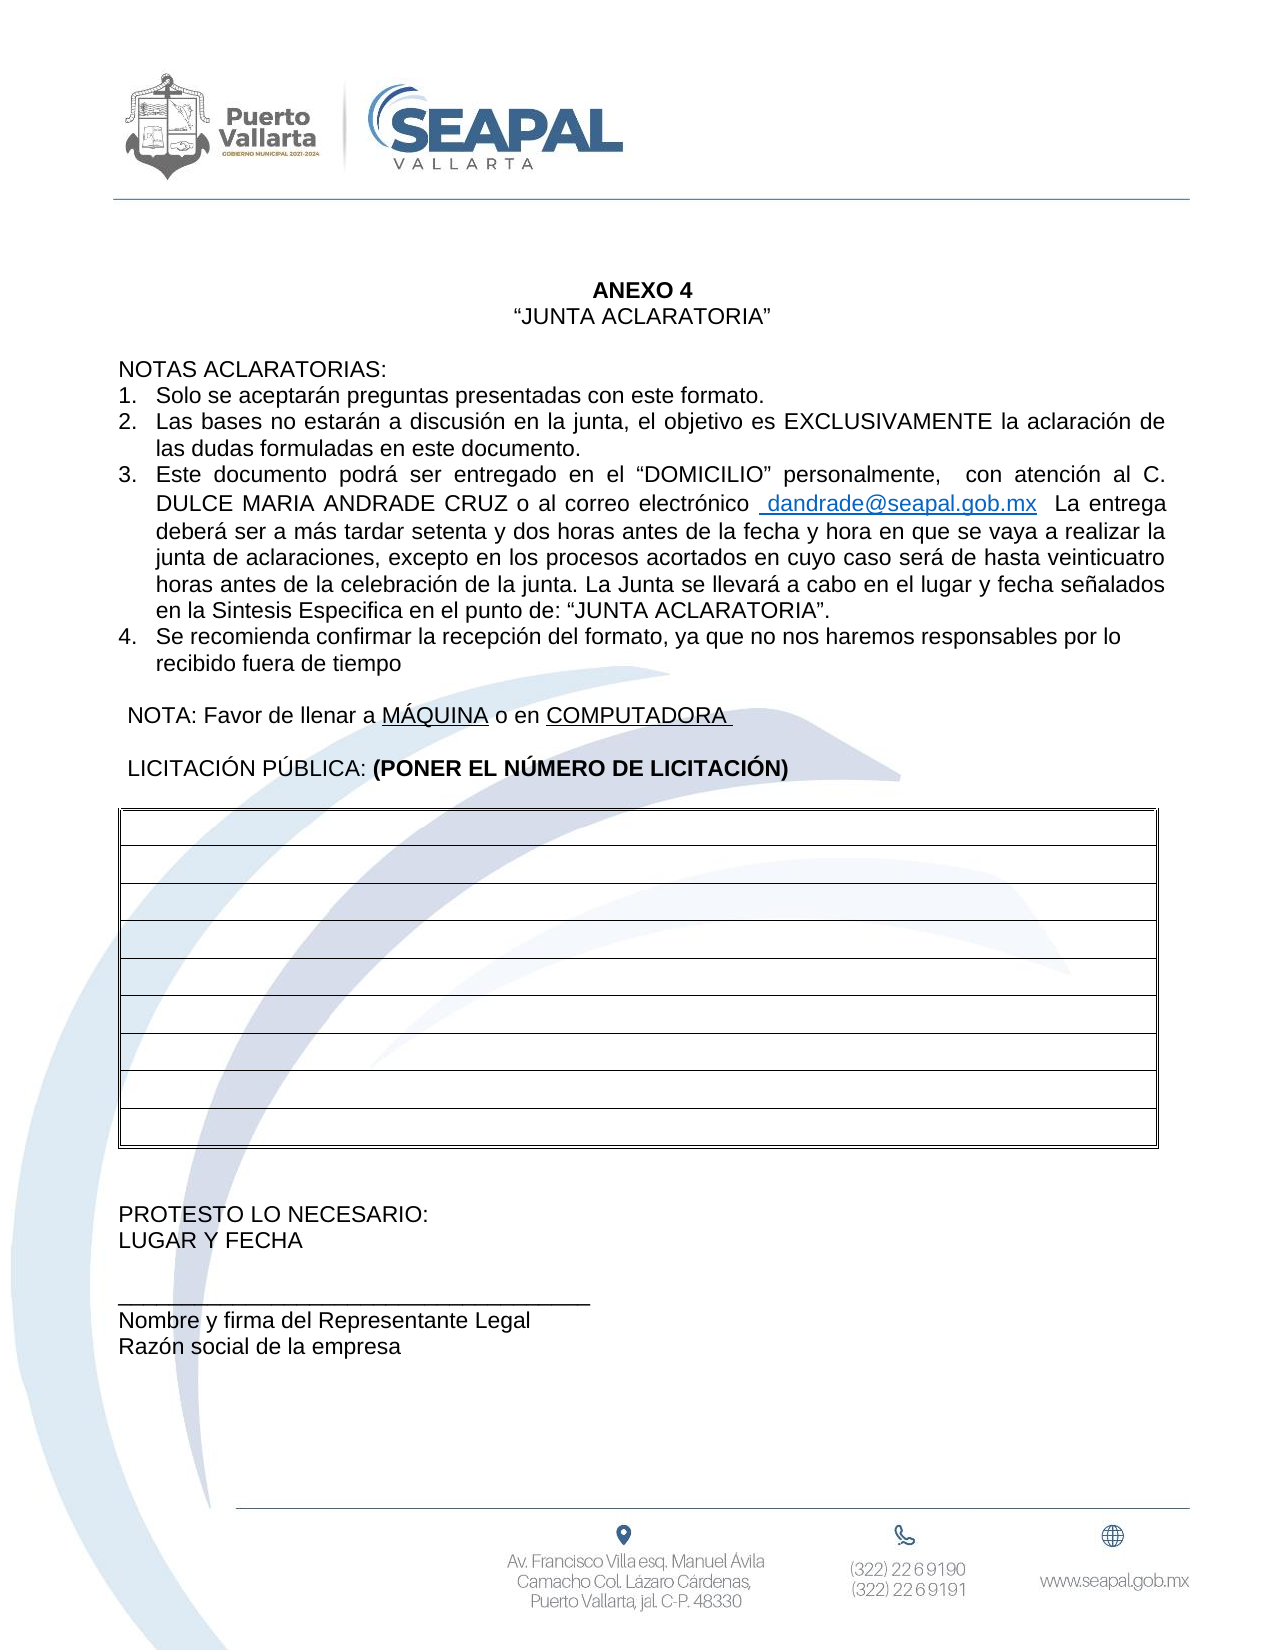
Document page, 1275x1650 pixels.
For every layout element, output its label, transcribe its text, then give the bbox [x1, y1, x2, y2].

list Se recomienda confirmar la recepción del formato, ya que no nos haremos responsables por lo recibido fuera de tiempo [118, 623, 1166, 676]
text LUGAR Y FECHA [118, 1227, 1166, 1254]
table_cell [121, 1034, 1156, 1070]
text Razón social de la empresa [118, 1333, 1166, 1359]
text Nombre y firma del Representante Legal [118, 1307, 1166, 1333]
table_cell [121, 1071, 1156, 1108]
text “JUNTA ACLARATORIA” [118, 303, 1166, 329]
table_cell [121, 884, 1156, 920]
table_cell LICITACIÓN PÚBLICA: (PONER EL NÚMERO DE LICITACIÓN) [120, 729, 1157, 808]
list Este documento podrá ser entregado en el “DOMICILIO” personalmente, con atención al C. DULCE MARIA ANDRADE CRUZ o al correo electrónico dandrade@seapal.gob.mx La entrega deberá ser a más tardar setenta y dos horas antes de la fecha y hora en que se vaya a realizar la junta de aclaraciones, excepto en los procesos acortados en cuyo caso será de hasta veinticuatro horas antes de la celebración de la junta. La Junta se llevará a cabo en el lugar y fecha señalados en la Sintesis Especifica en el punto de: “JUNTA ACLARATORIA”. [118, 461, 1166, 623]
table_cell [121, 959, 1156, 995]
table_cell [121, 846, 1156, 883]
list Solo se aceptarán preguntas presentadas con este formato. [118, 382, 1166, 408]
text ANEXO 4 [118, 277, 1166, 303]
text NOTAS ACLARATORIAS: [118, 356, 1166, 382]
table_cell [121, 996, 1156, 1033]
picture [9, 0, 1275, 1650]
list Las bases no estarán a discusión en la junta, el objetivo es EXCLUSIVAMENTE la aclaración de las dudas formuladas en este documento. [118, 408, 1166, 461]
table_cell [121, 1109, 1156, 1145]
text _____________________________________ [118, 1280, 1166, 1307]
table_header NOTA: Favor de llenar a MÁQUINA o en computadora [120, 676, 1157, 729]
text PROTESTO LO NECESARIO: [118, 1201, 1166, 1227]
table_cell [121, 921, 1156, 958]
table_cell [120, 808, 1157, 845]
